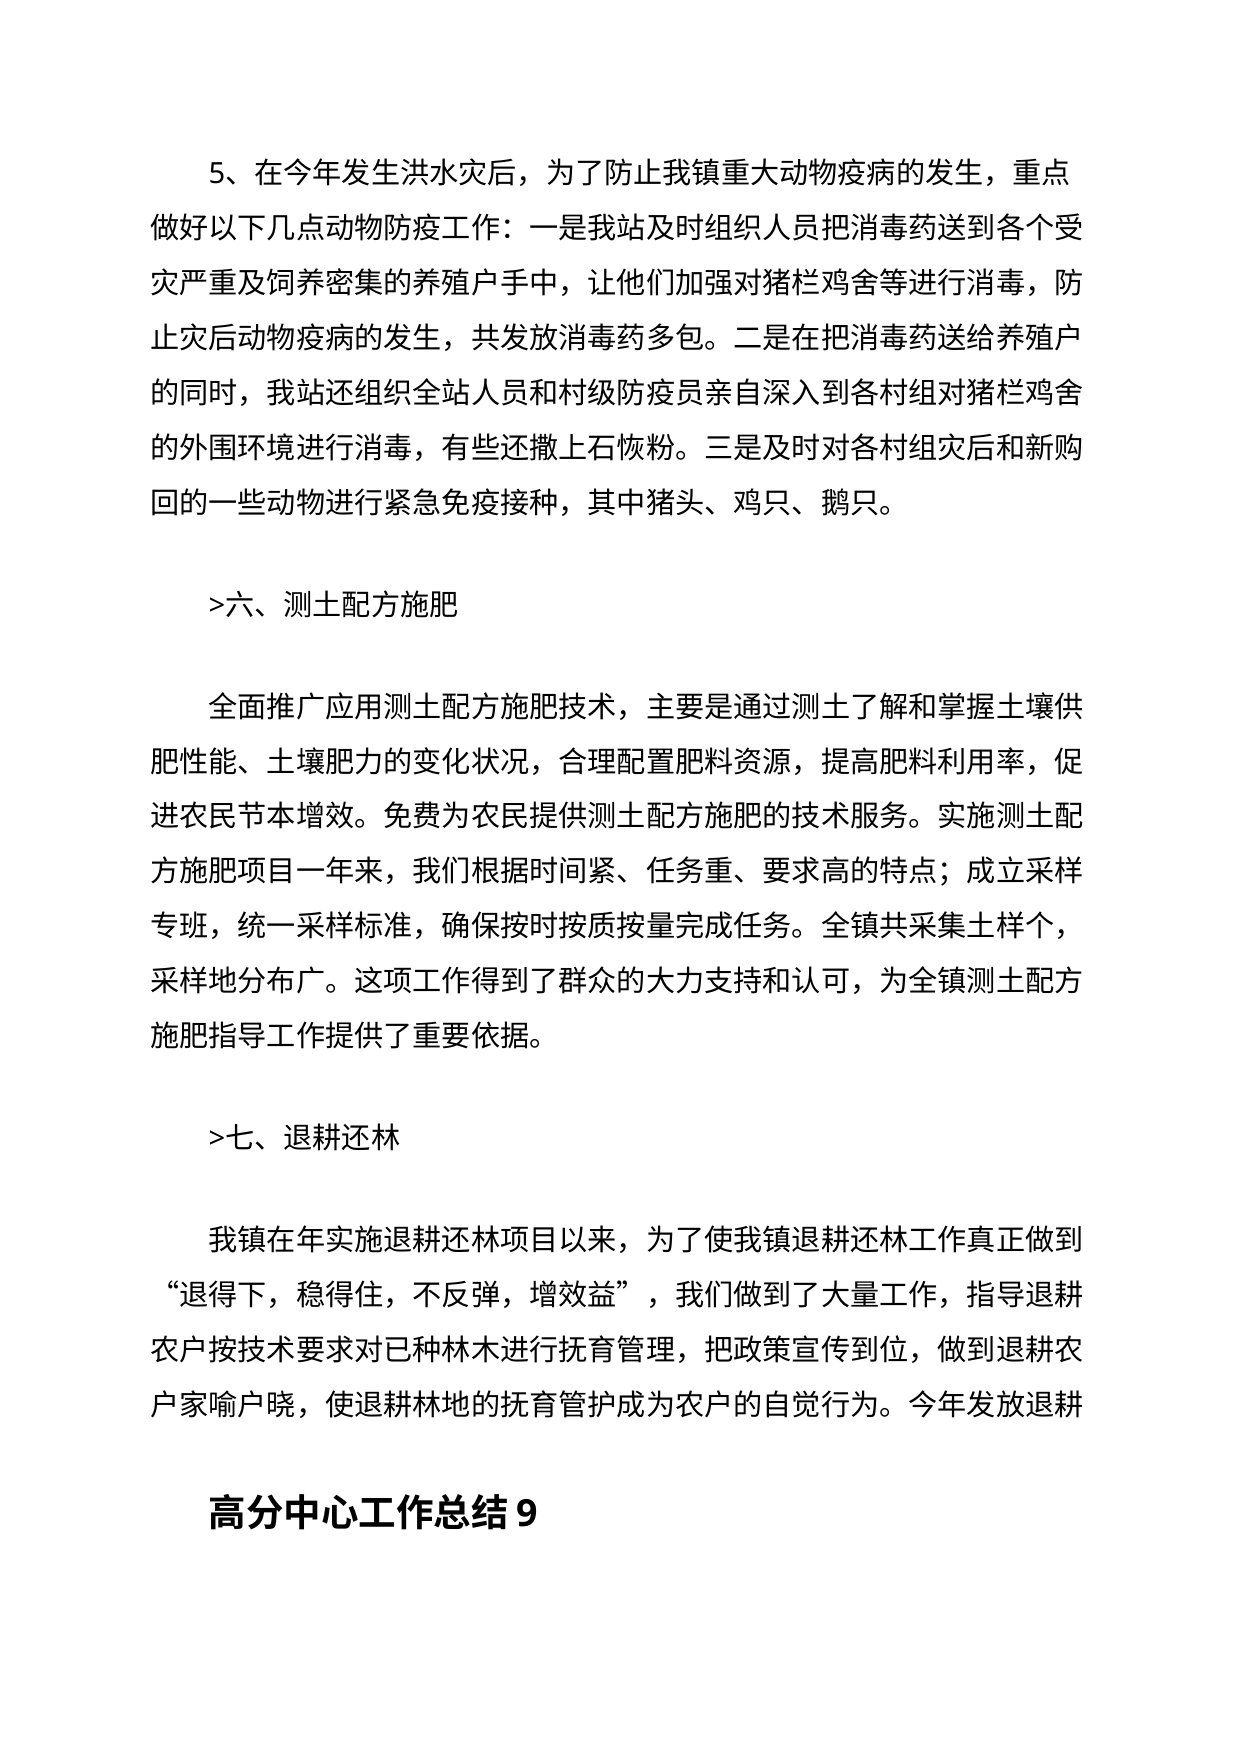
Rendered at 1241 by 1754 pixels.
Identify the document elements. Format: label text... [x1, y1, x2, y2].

text >六、测土配方施肥 [150, 581, 1090, 624]
text 全面推广应用测土配方施肥技术，主要是通过测土了解和掌握土壤供肥性能、土壤肥力的变化状况，合理配置肥料资源，提高肥料利用率，促进农民节本增效。免费为农民提供测土配方施肥的技术服务。实施测土配方施肥项目一年来，我们根据时间紧、任务重、要求高的特点；成立采样专班，统一采样标准，确保按时按质按量完成任务。全镇共采集土样个，采样地分布广。这项工作得到了群众的大力支持和认可，为全镇测土配方施肥指导工作提供了重要依据。 [150, 683, 1090, 1055]
text 高分中心工作总结9 [150, 1483, 1090, 1537]
text 我镇在年实施退耕还林项目以来，为了使我镇退耕还林工作真正做到“退得下，稳得住，不反弹，增效益”，我们做到了大量工作，指导退耕农户按技术要求对已种林木进行抚育管理，把政策宣传到位，做到退耕农户家喻户晓，使退耕林地的抚育管护成为农户的自觉行为。今年发放退耕 [150, 1216, 1090, 1423]
text >七、退耕还林 [150, 1114, 1090, 1157]
text 5、在今年发生洪水灾后，为了防止我镇重大动物疫病的发生，重点做好以下几点动物防疫工作：一是我站及时组织人员把消毒药送到各个受灾严重及饲养密集的养殖户手中，让他们加强对猪栏鸡舍等进行消毒，防止灾后动物疫病的发生，共发放消毒药多包。二是在把消毒药送给养殖户的同时，我站还组织全站人员和村级防疫员亲自深入到各村组对猪栏鸡舍的外围环境进行消毒，有些还撒上石恢粉。三是及时对各村组灾后和新购回的一些动物进行紧急免疫接种，其中猪头、鸡只、鹅只。 [150, 150, 1090, 522]
